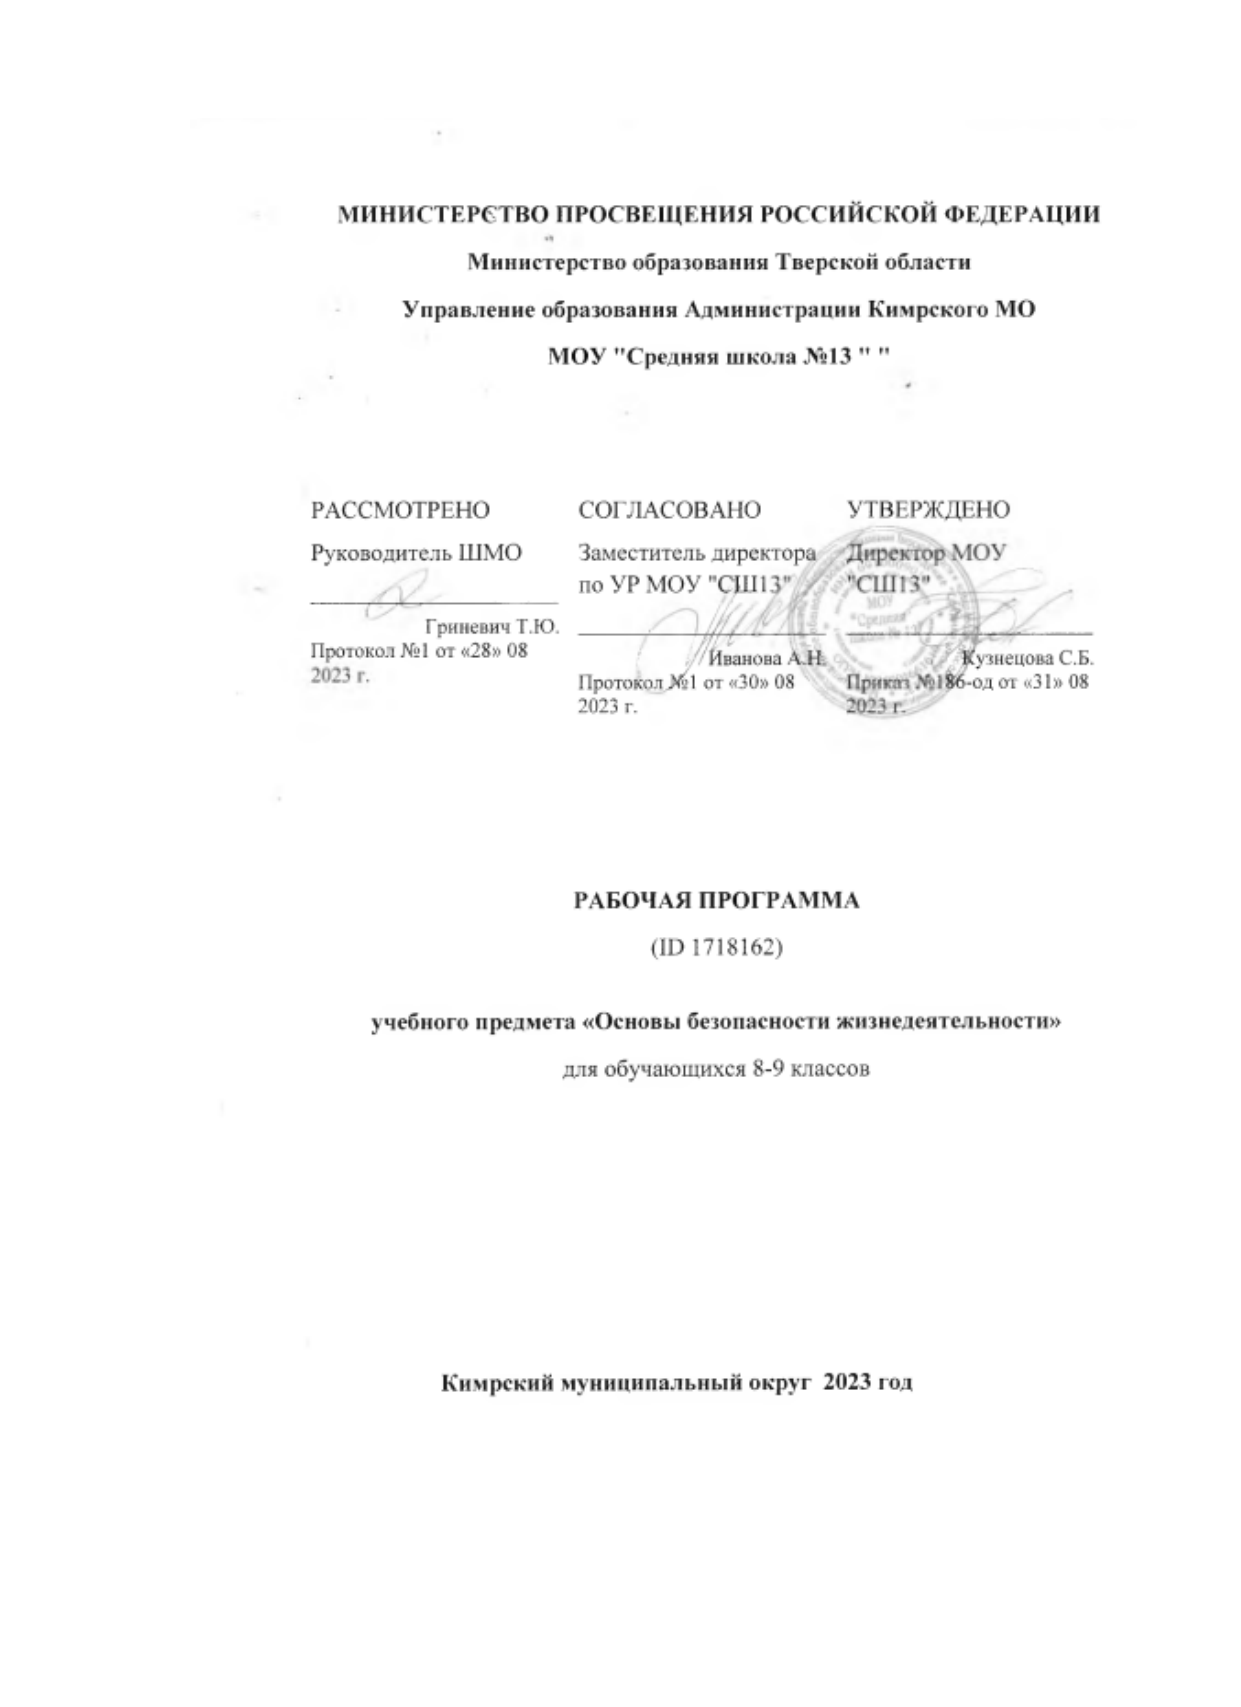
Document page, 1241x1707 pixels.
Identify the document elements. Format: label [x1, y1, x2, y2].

picture [189, 118, 1155, 1465]
